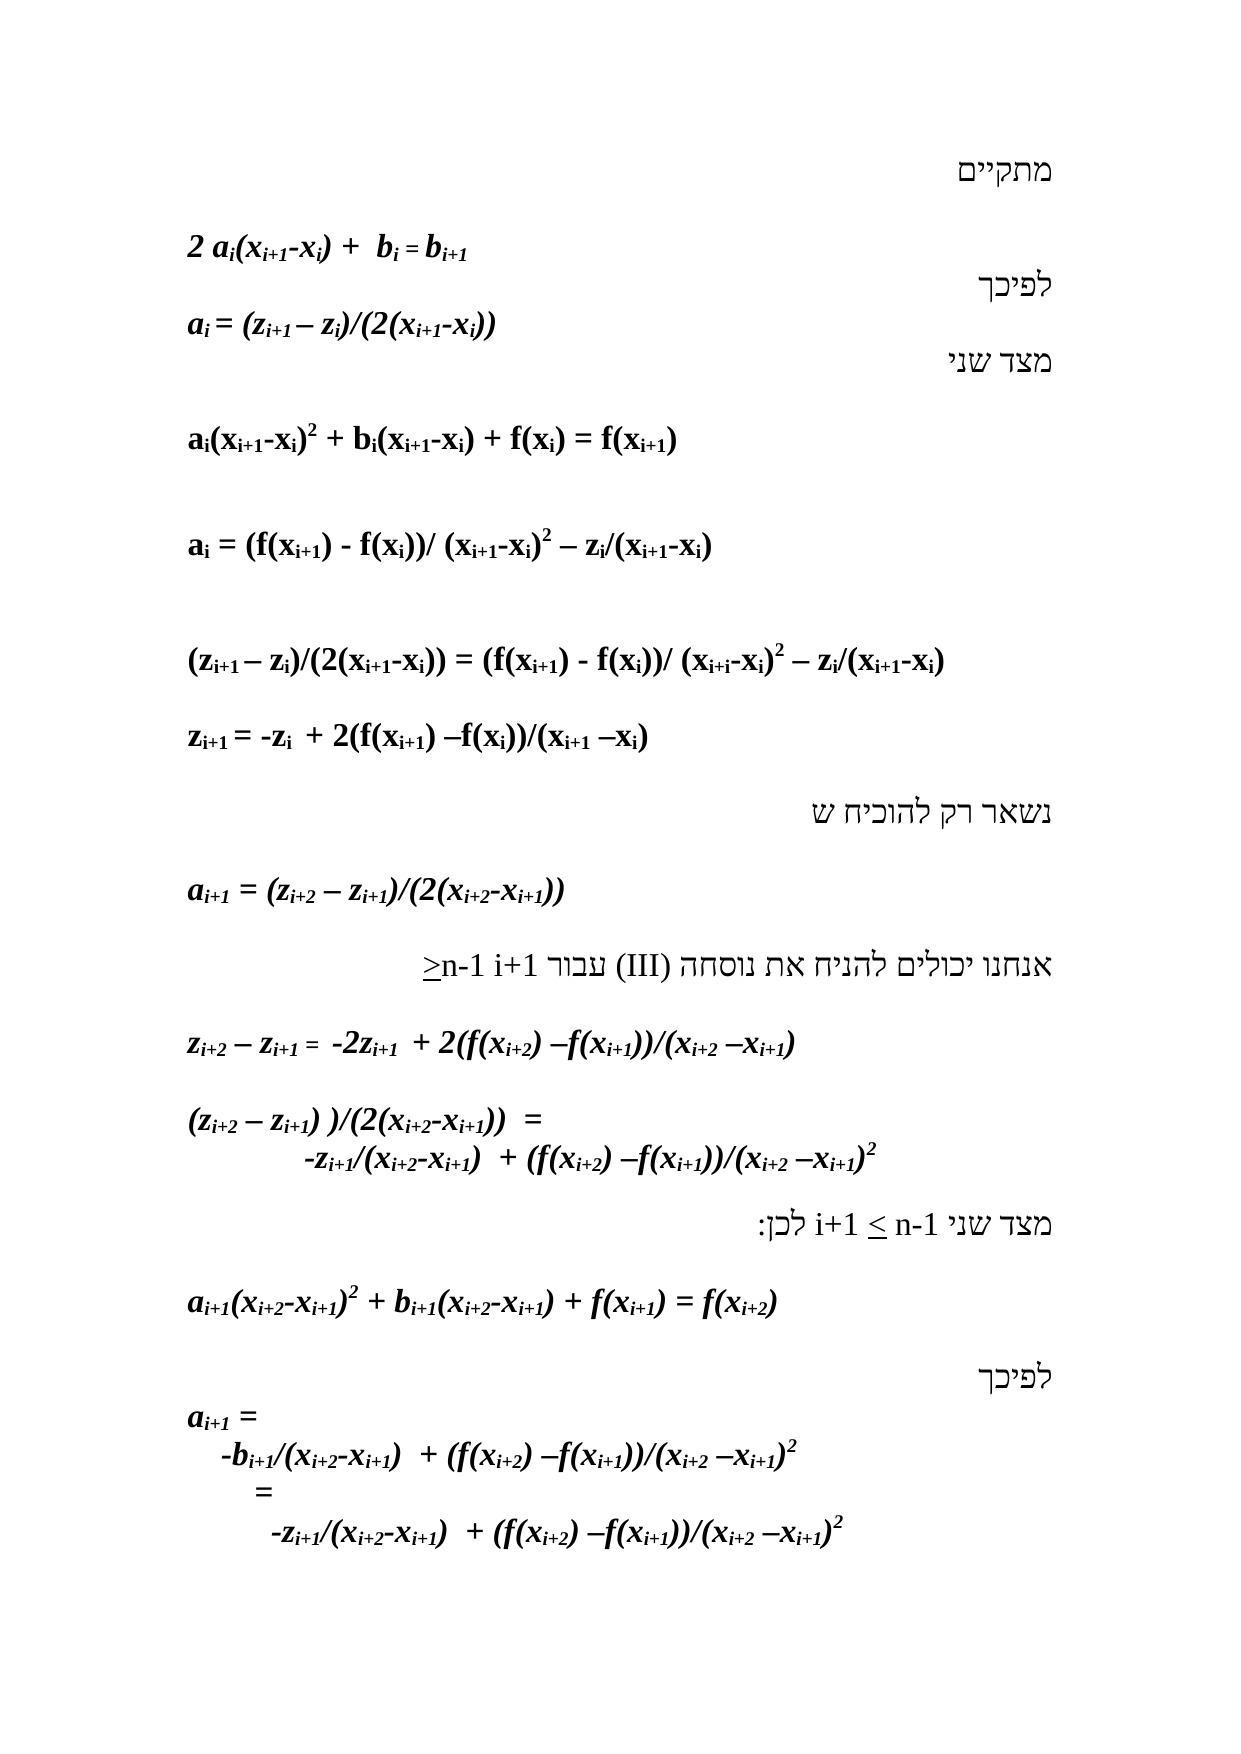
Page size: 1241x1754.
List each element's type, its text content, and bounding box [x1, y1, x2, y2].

text אנחנו יכולים להניח את נוסחה (III) עבור n-1 i+1< [187, 945, 1053, 984]
text מתקיים [187, 150, 1053, 188]
text (zi+1 – zi)/(2(xi+1-xi)) = (f(xi+1) - f(xi))/ (xi+i-xi)2 – zi/(xi+1-xi) [187, 639, 1053, 677]
text zi+2 – zi+1 = -2zi+1 + 2(f(xi+2) –f(xi+1))/(xi+2 –xi+1) [187, 1022, 1053, 1060]
text ai = (zi+1 – zi)/(2(xi+1-xi)) [187, 303, 1053, 342]
text -bi+1/(xi+2-xi+1) + (f(xi+2) –f(xi+1))/(xi+2 –xi+1)2 [187, 1434, 1053, 1472]
text לפיכך [187, 1357, 1053, 1396]
text (zi+2 – zi+1) )/(2(xi+2-xi+1)) = [187, 1099, 1053, 1137]
text ai+1(xi+2-xi+1)2 + bi+1(xi+2-xi+1) + f(xi+1) = f(xi+2) [187, 1281, 1053, 1319]
text ai = (f(xi+1) - f(xi))/ (xi+1-xi)2 – zi/(xi+1-xi) [187, 524, 1053, 562]
text 2 ai(xi+1-xi) + bi = bi+1 [187, 227, 1053, 265]
text zi+1 = -zi + 2(f(xi+1) –f(xi))/(xi+1 –xi) [187, 715, 1053, 754]
text נשאר רק להוכיח ש [187, 792, 1053, 830]
text לפיכך [187, 265, 1053, 303]
text ai+1 = [187, 1396, 1053, 1434]
text = [187, 1472, 1053, 1511]
text מצד שני [187, 342, 1053, 380]
text ai(xi+1-xi)2 + bi(xi+1-xi) + f(xi) = f(xi+1) [187, 418, 1053, 457]
text מצד שני i+1 < n-1 לכן: [187, 1204, 1053, 1242]
text -zi+1/(xi+2-xi+1) + (f(xi+2) –f(xi+1))/(xi+2 –xi+1)2 [187, 1137, 1053, 1175]
text ai+1 = (zi+2 – zi+1)/(2(xi+2-xi+1)) [187, 869, 1053, 907]
text -zi+1/(xi+2-xi+1) + (f(xi+2) –f(xi+1))/(xi+2 –xi+1)2 [187, 1511, 1053, 1549]
